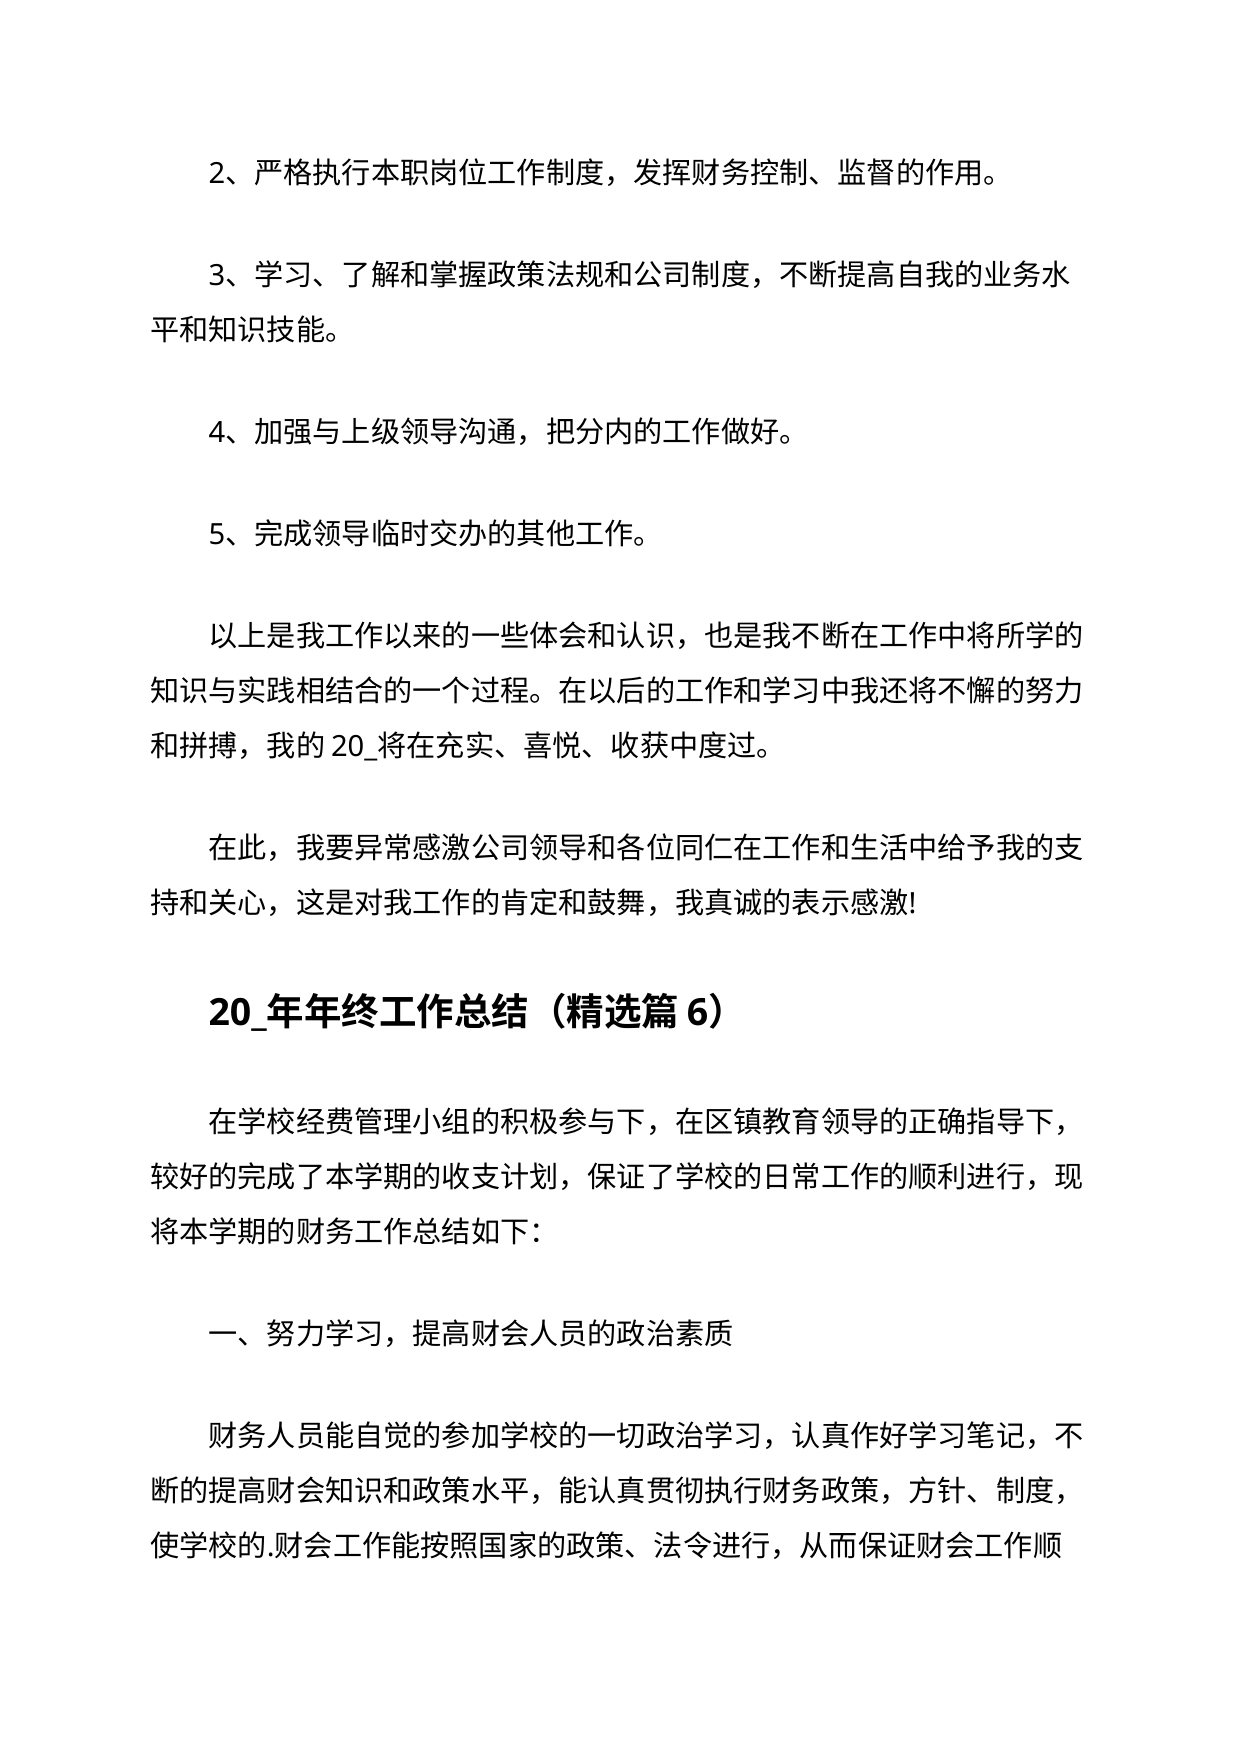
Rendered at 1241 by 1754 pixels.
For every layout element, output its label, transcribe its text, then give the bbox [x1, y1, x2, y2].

text 5、完成领导临时交办的其他工作。 [150, 511, 1090, 553]
text 2、严格执行本职岗位工作制度，发挥财务控制、监督的作用。 [150, 150, 1090, 192]
text 以上是我工作以来的一些体会和认识，也是我不断在工作中将所学的知识与实践相结合的一个过程。在以后的工作和学习中我还将不懈的努力和拼搏，我的20_将在充实、喜悦、收获中度过。 [150, 613, 1090, 765]
text 20_年年终工作总结（精选篇6） [150, 981, 1090, 1036]
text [150, 1412, 1090, 1564]
text 3、学习、了解和掌握政策法规和公司制度，不断提高自我的业务水平和知识技能。 [150, 252, 1090, 349]
text 一、努力学习，提高财会人员的政治素质 [150, 1311, 1090, 1353]
text 4、加强与上级领导沟通，把分内的工作做好。 [150, 409, 1090, 451]
text 在此，我要异常感激公司领导和各位同仁在工作和生活中给予我的支持和关心，这是对我工作的肯定和鼓舞，我真诚的表示感激! [150, 824, 1090, 922]
text 在学校经费管理小组的积极参与下，在区镇教育领导的正确指导下，较好的完成了本学期的收支计划，保证了学校的日常工作的顺利进行，现将本学期的财务工作总结如下： [150, 1099, 1090, 1251]
